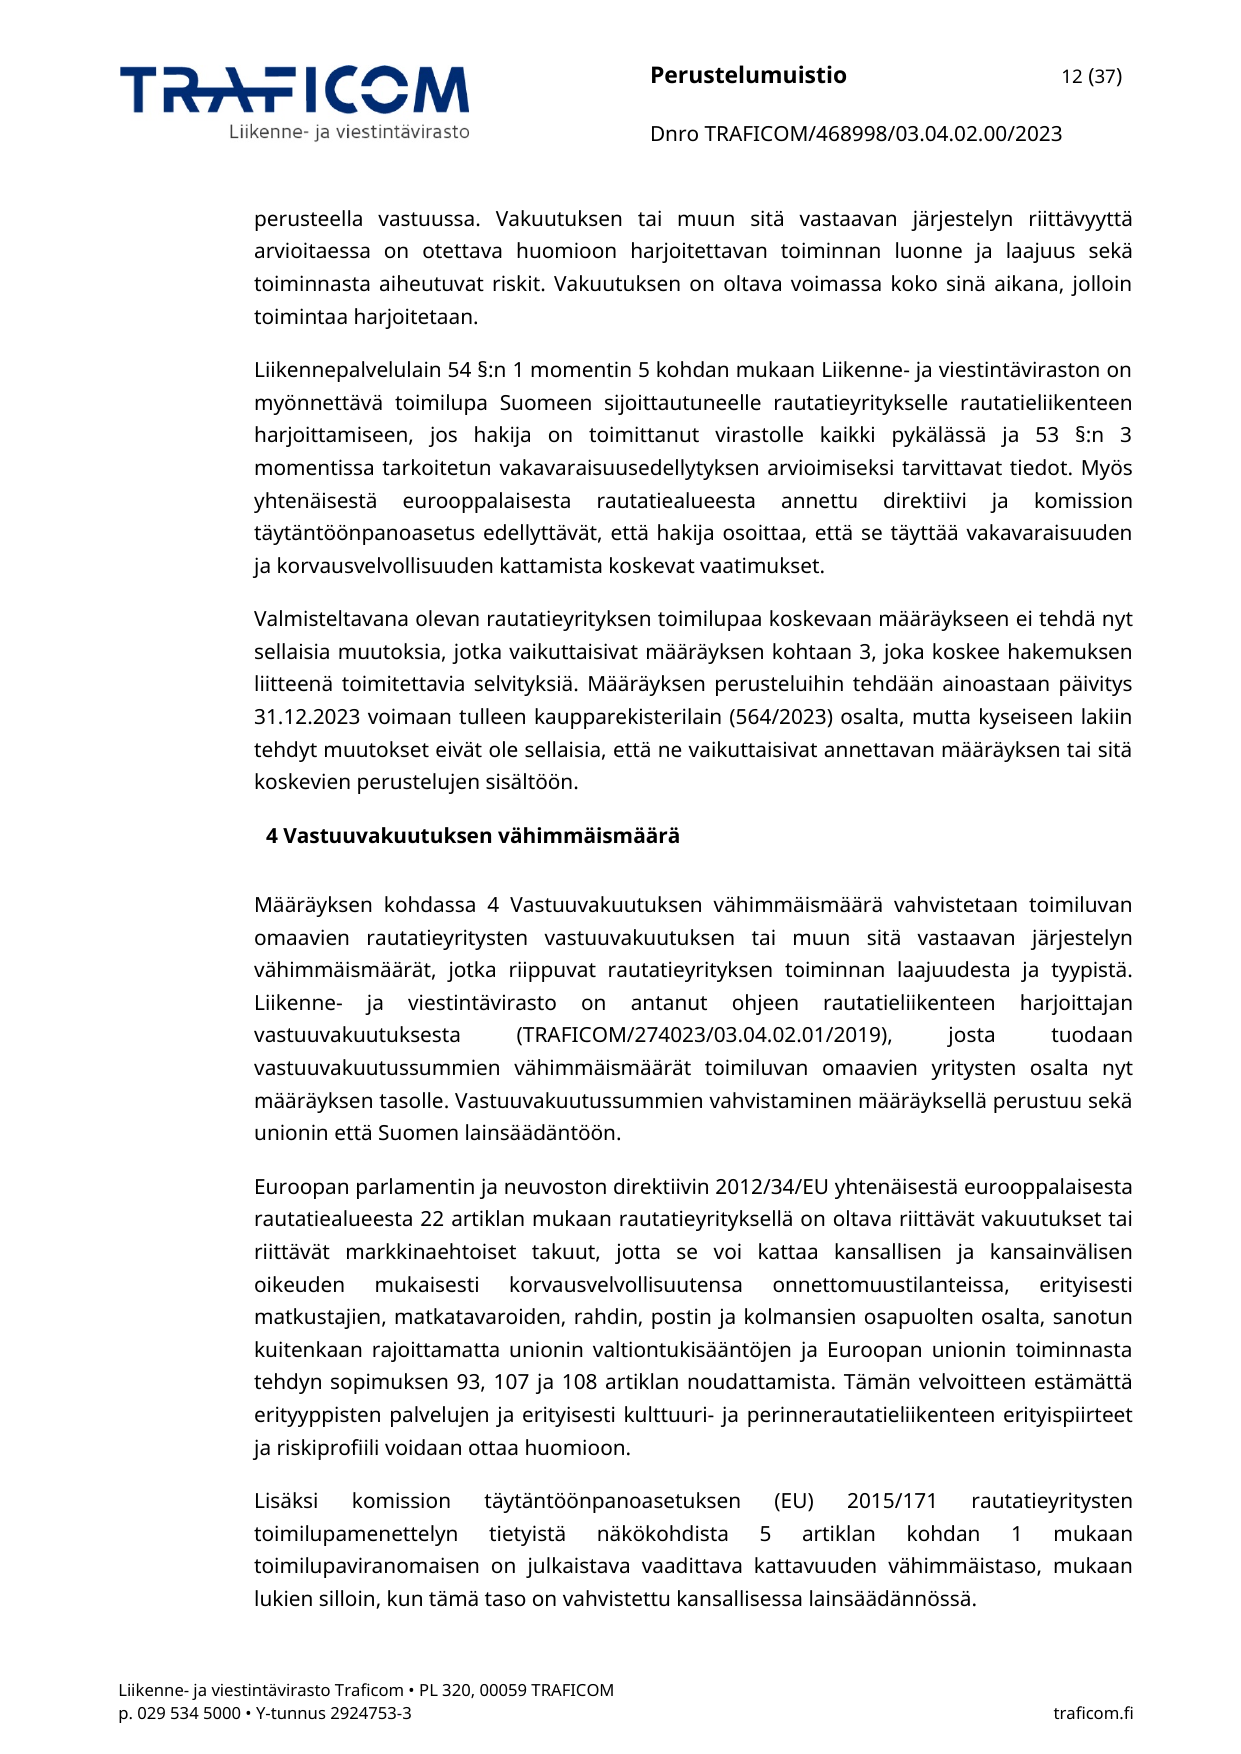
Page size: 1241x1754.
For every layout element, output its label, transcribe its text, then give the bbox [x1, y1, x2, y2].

text Valmisteltavana olevan rautatieyrityksen toimilupaa koskevaan määräykseen ei tehdä nyt sellaisia muutoksia, jotka vaikuttaisivat määräyksen kohtaan 3, joka koskee hakemuksen liitteenä toimitettavia selvityksiä. Määräyksen perusteluihin tehdään ainoastaan päivitys 31.12.2023 voimaan tulleen kaupparekisterilain (564/2023) osalta, mutta kyseiseen lakiin tehdyt muutokset eivät ole sellaisia, että ne vaikuttaisivat annettavan määräyksen tai sitä koskevien perustelujen sisältöön. [254, 604, 1134, 796]
list 4 Vastuuvakuutuksen vähimmäismäärä [266, 821, 1134, 849]
text Määräyksen kohdassa 4 Vastuuvakuutuksen vähimmäismäärä vahvistetaan toimiluvan omaavien rautatieyritysten vastuuvakuutuksen tai muun sitä vastaavan järjestelyn vähimmäismäärät, jotka riippuvat rautatieyrityksen toiminnan laajuudesta ja tyypistä. Liikenne- ja viestintävirasto on antanut ohjeen rautatieliikenteen harjoittajan vastuuvakuutuksesta (TRAFICOM/274023/03.04.02.01/2019), josta tuodaan vastuuvakuutussummien vähimmäismäärät toimiluvan omaavien yritysten osalta nyt määräyksen tasolle. Vastuuvakuutussummien vahvistaminen määräyksellä perustuu sekä unionin että Suomen lainsäädäntöön. [254, 890, 1134, 1147]
text Lisäksi komission täytäntöönpanoasetuksen (EU) 2015/171 rautatieyritysten toimilupamenettelyn tietyistä näkökohdista 5 artiklan kohdan 1 mukaan toimilupaviranomaisen on julkaistava vaadittava kattavuuden vähimmäistaso, mukaan lukien silloin, kun tämä taso on vahvistettu kansallisessa lainsäädännössä. [254, 1486, 1134, 1612]
text Liikennepalvelulain 54 §:n 1 momentin 5 kohdan mukaan Liikenne- ja viestintäviraston on myönnettävä toimilupa Suomeen sijoittautuneelle rautatieyritykselle rautatieliikenteen harjoittamiseen, jos hakija on toimittanut virastolle kaikki pykälässä ja 53 §:n 3 momentissa tarkoitetun vakavaraisuusedellytyksen arvioimiseksi tarvittavat tiedot. Myös yhtenäisestä eurooppalaisesta rautatiealueesta annettu direktiivi ja komission täytäntöönpanoasetus edellyttävät, että hakija osoittaa, että se täyttää vakavaraisuuden ja korvausvelvollisuuden kattamista koskevat vaatimukset. [254, 355, 1134, 579]
text Euroopan parlamentin ja neuvoston direktiivin 2012/34/EU yhtenäisestä eurooppalaisesta rautatiealueesta 22 artiklan mukaan rautatieyrityksellä on oltava riittävät vakuutukset tai riittävät markkinaehtoiset takuut, jotta se voi kattaa kansallisen ja kansainvälisen oikeuden mukaisesti korvausvelvollisuutensa onnettomuustilanteissa, erityisesti matkustajien, matkatavaroiden, rahdin, postin ja kolmansien osapuolten osalta, sanotun kuitenkaan rajoittamatta unionin valtiontukisääntöjen ja Euroopan unionin toiminnasta tehdyn sopimuksen 93, 107 ja 108 artiklan noudattamista. Tämän velvoitteen estämättä erityyppisten palvelujen ja erityisesti kulttuuri- ja perinnerautatieliikenteen erityispiirteet ja riskiprofiili voidaan ottaa huomioon. [254, 1172, 1134, 1461]
picture [120, 65, 470, 143]
